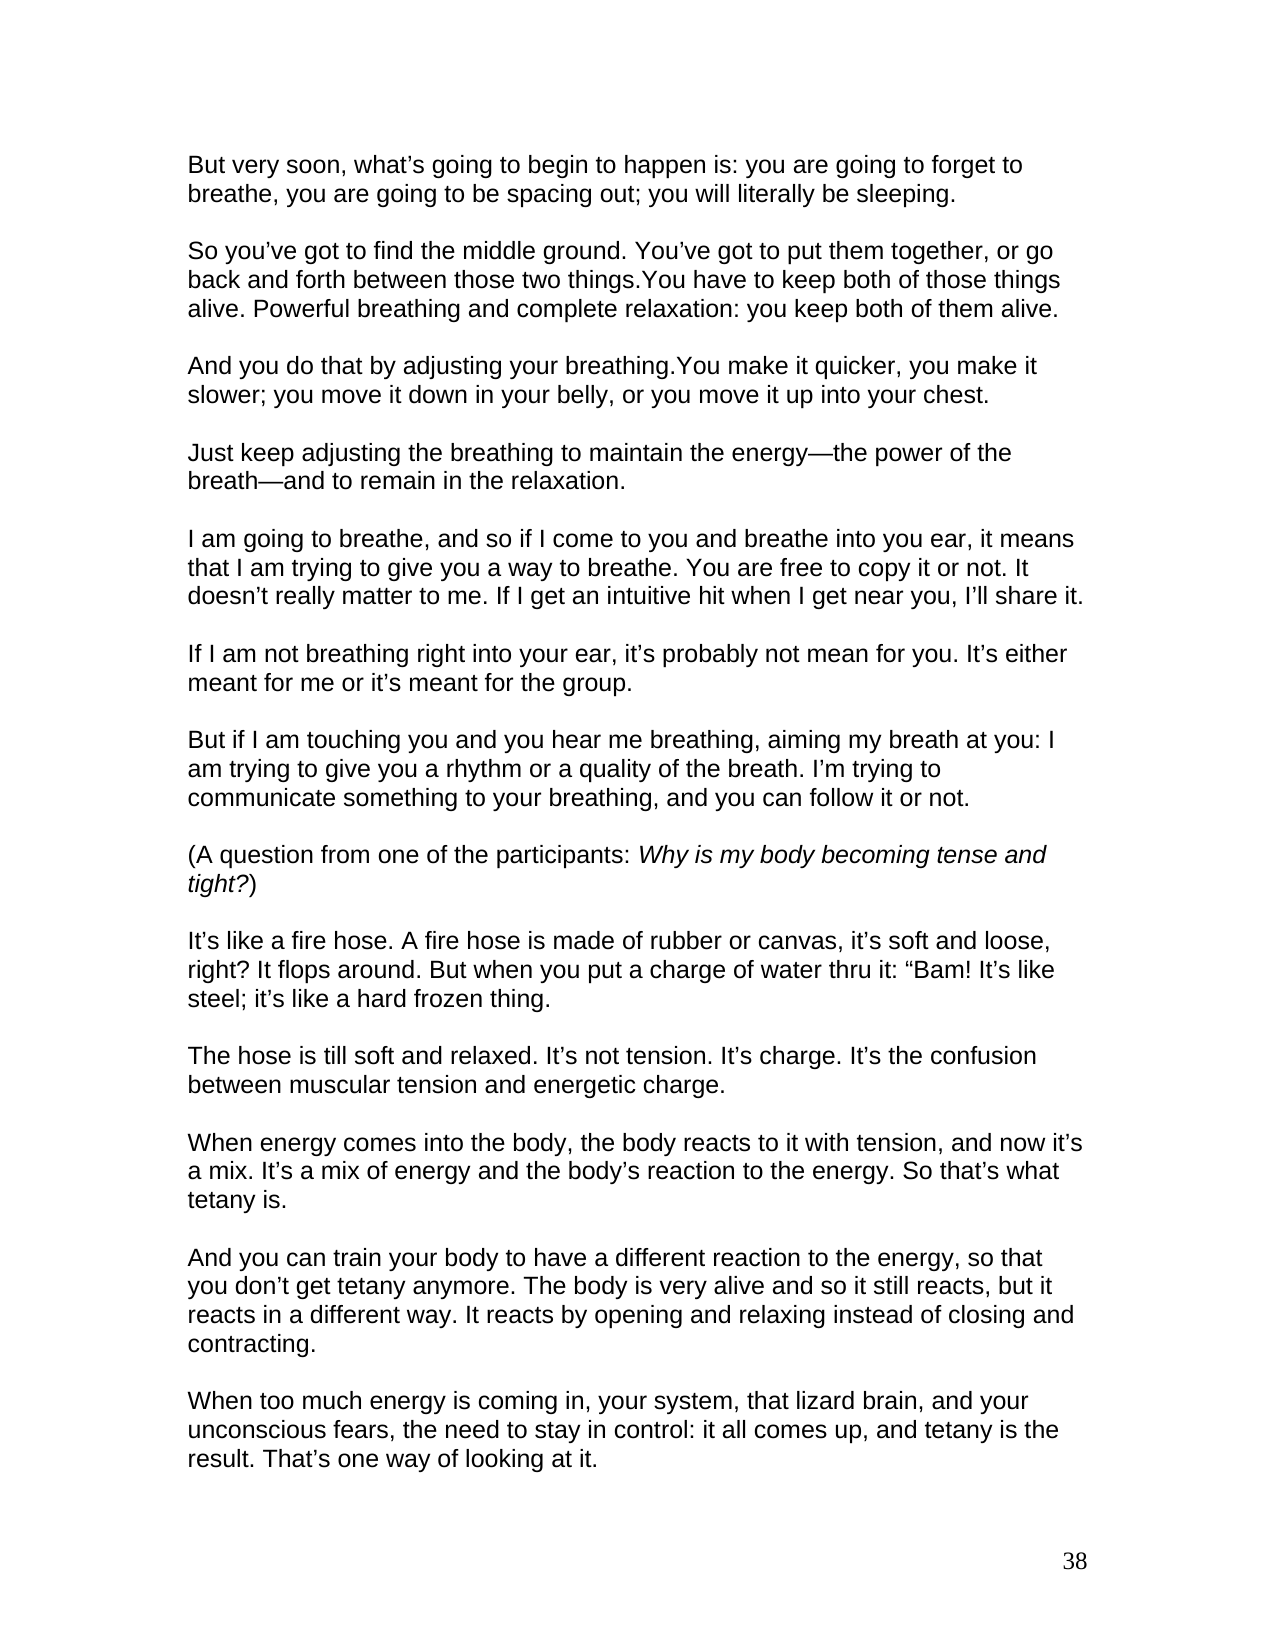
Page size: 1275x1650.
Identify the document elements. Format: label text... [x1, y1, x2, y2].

text When too much energy is coming in, your system, that lizard brain, and your unconscious fears, the need to stay in control: it all comes up, and tetany is the result. That’s one way of looking at it. [187, 1386, 1087, 1472]
text (A question from one of the participants: Why is my body becoming tense and tight?) [187, 840, 1087, 897]
text Just keep adjusting the breathing to maintain the energy—the power of the breath—and to remain in the relaxation. [187, 437, 1087, 495]
text And you can train your body to have a different reaction to the energy, so that you don’t get tetany anymore. The body is very alive and so it still reacts, but it reacts in a different way. It reacts by opening and relaxing instead of closing and contracting. [187, 1242, 1087, 1357]
text When energy comes into the body, the body reacts to it with tension, and now it’s a mix. It’s a mix of energy and the body’s reaction to the energy. So that’s what tetany is. [187, 1127, 1087, 1214]
text So you’ve got to find the middle ground. You’ve got to put them together, or go back and forth between those two things.You have to keep both of those things alive. Powerful breathing and complete relaxation: you keep both of them alive. [187, 236, 1087, 322]
text But very soon, what’s going to begin to happen is: you are going to forget to breathe, you are going to be spacing out; you will literally be sleeping. [187, 150, 1087, 207]
text The hose is till soft and relaxed. It’s not tension. It’s charge. It’s the confusion between muscular tension and energetic charge. [187, 1041, 1087, 1099]
text But if I am touching you and you hear me breathing, aiming my breath at you: I am trying to give you a rhythm or a quality of the breath. I’m trying to communicate something to your breathing, and you can follow it or not. [187, 725, 1087, 811]
text And you do that by adjusting your breathing.You make it quicker, you make it slower; you move it down in your belly, or you move it up into your chest. [187, 351, 1087, 409]
text I am going to breathe, and so if I come to you and breathe into you ear, it means that I am trying to give you a way to breathe. You are free to copy it or not. It doesn’t really matter to me. If I get an intuitive hit when I get near you, I’ll share it. [187, 524, 1087, 610]
text It’s like a fire hose. A fire hose is made of rubber or canvas, it’s soft and loose, right? It flops around. But when you put a charge of water thru it: “Bam! It’s like steel; it’s like a hard frozen thing. [187, 926, 1087, 1012]
text If I am not breathing right into your ear, it’s probably not mean for you. It’s either meant for me or it’s meant for the group. [187, 639, 1087, 696]
